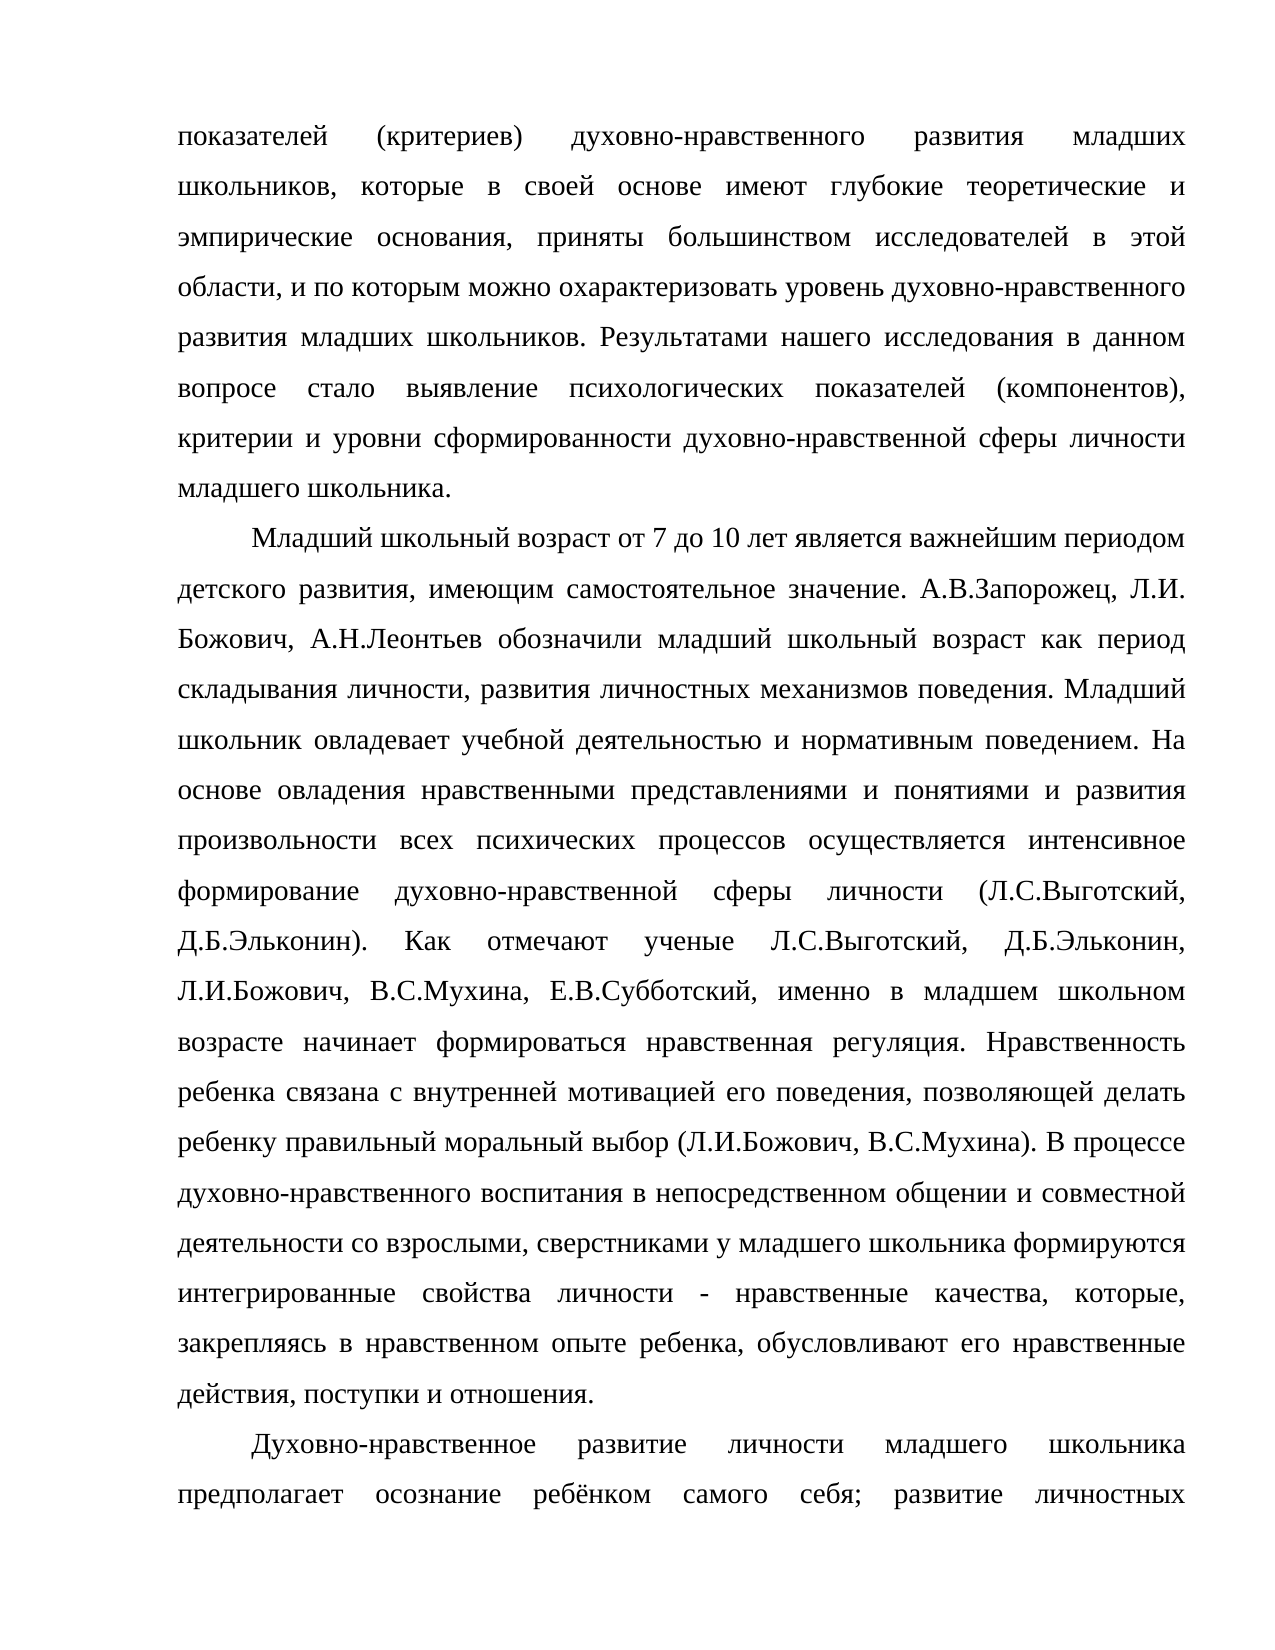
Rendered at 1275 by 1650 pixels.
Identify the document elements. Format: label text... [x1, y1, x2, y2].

text Младший школьный возраст от 7 до 10 лет является важнейшим периодом детского развития, имеющим самостоятельное значение. А.В.Запорожец, Л.И. Божович, А.Н.Леонтьев обозначили младший школьный возраст как период складывания личности, развития личностных механизмов поведения. Младший школьник овладевает учебной деятельностью и нормативным поведением. На основе овладения нравственными представлениями и понятиями и развития произвольности всех психических процессов осуществляется интенсивное формирование духовно-нравственной сферы личности (Л.С.Выготский, Д.Б.Эльконин). Как отмечают ученые Л.С.Выготский, Д.Б.Эльконин, Л.И.Божович, В.С.Мухина, Е.В.Субботский, именно в младшем школьном возрасте начинает формироваться нравственная регуляция. Нравственность ребенка связана с внутренней мотивацией его поведения, позволяющей делать ребенку правильный моральный выбор (Л.И.Божович, В.С.Мухина). В процессе духовно-нравственного воспитания в непосредственном общении и совместной деятельности со взрослыми, сверстниками у младшего школьника формируются интегрированные свойства личности - нравственные качества, которые, закрепляясь в нравственном опыте ребенка, обусловливают его нравственные действия, поступки и отношения. [177, 521, 1186, 1409]
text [177, 1426, 1186, 1510]
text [177, 118, 1186, 504]
